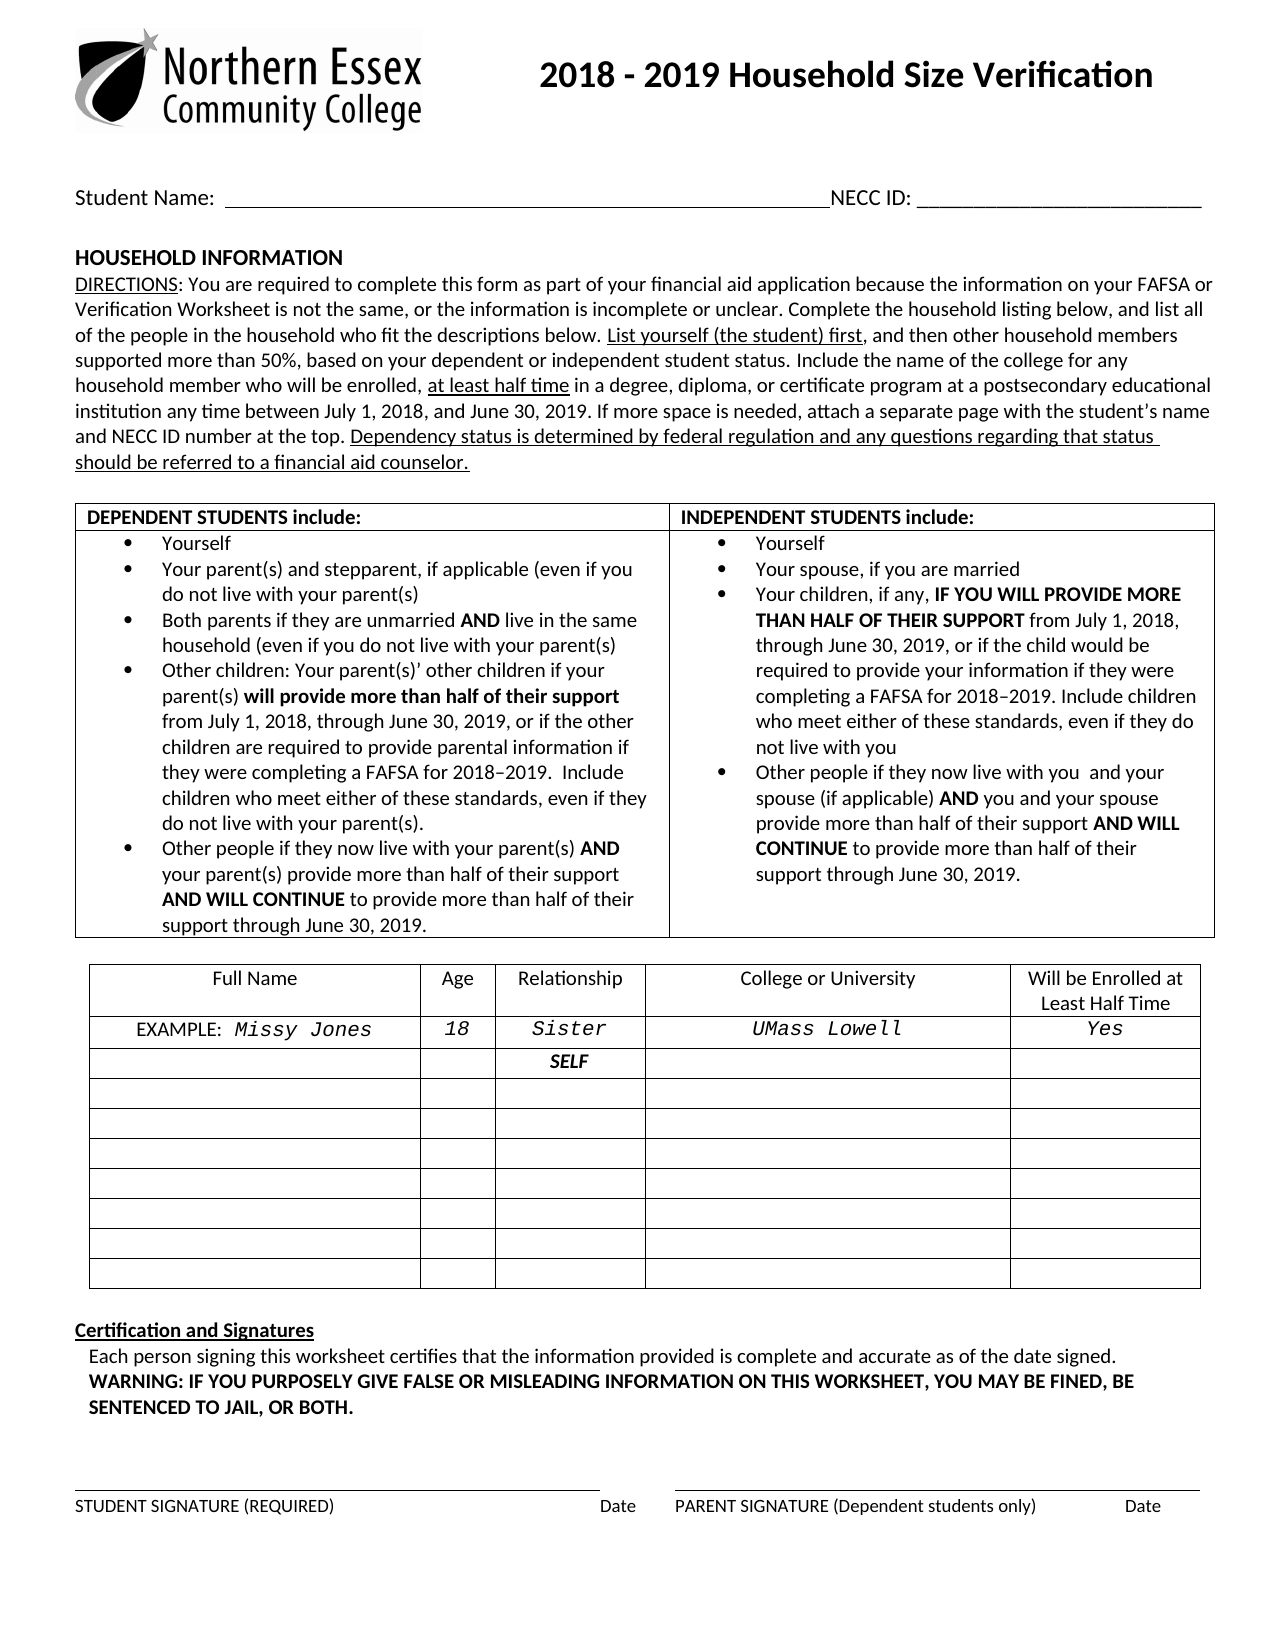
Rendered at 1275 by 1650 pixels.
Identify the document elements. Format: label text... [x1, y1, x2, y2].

table_cell [496, 1139, 645, 1168]
table_cell [646, 1049, 1010, 1078]
table_cell [421, 1049, 495, 1078]
table_cell [646, 1229, 1010, 1258]
table_cell [1011, 1049, 1200, 1078]
text STUDENT SIGNATURE (REQUIRED) Date PARENT SIGNATURE (Dependent students only) Date [75, 1494, 1215, 1517]
table_cell Yes [1011, 1017, 1200, 1047]
table_cell [496, 1169, 645, 1198]
table_cell [1011, 1169, 1200, 1198]
table_cell [1011, 1139, 1200, 1168]
table_cell [496, 1199, 645, 1228]
table_cell [1011, 1229, 1200, 1258]
table_cell [90, 1259, 420, 1288]
table_header Full Name [90, 965, 420, 1016]
table_cell Yourself Your parent(s) and stepparent, if applicable (even if you do not live with your parent(s) Both parents if they are unmarried AND live in the same household (even if you do not live with your parent(s) Other children: Your parent(s)’ other children if your parent(s) will provide more than half of their support from July 1, 2018, through June 30, 2019, or if the other children are required to provide parental information if they were completing a FAFSA for 2018–2019. Include children who meet either of these standards, even if they do not live with your parent(s). Other people if they now live with your parent(s) AND your parent(s) provide more than half of their support AND WILL CONTINUE to provide more than half of their support through June 30, 2019. [76, 531, 669, 937]
table_cell [90, 1109, 420, 1138]
table_cell [90, 1139, 420, 1168]
table_cell [90, 1199, 420, 1228]
table_cell [421, 1199, 495, 1228]
table_cell [646, 1199, 1010, 1228]
table_cell [1011, 1079, 1200, 1108]
table_cell [421, 1139, 495, 1168]
picture [75, 28, 423, 133]
table_cell [421, 1259, 495, 1288]
text Each person signing this worksheet certifies that the information provided is complete and accurate as of the date signed. [88, 1343, 1215, 1368]
table_cell [496, 1109, 645, 1138]
text WARNING: IF YOU PURPOSELY GIVE FALSE OR MISLEADING INFORMATION ON THIS WORKSHEET, YOU MAY BE FINED, BE SENTENCED TO JAIL, OR BOTH. [88, 1368, 1215, 1419]
table_cell [421, 1229, 495, 1258]
table_header Relationship [496, 965, 645, 1016]
table_cell EXAMPLE: Missy Jones [90, 1017, 420, 1047]
table_cell Sister [496, 1017, 645, 1047]
table_cell [1011, 1259, 1200, 1288]
table_cell [646, 1169, 1010, 1198]
table_header College or University [646, 965, 1010, 1016]
text Certification and Signatures [75, 1318, 1215, 1343]
table_header DEPENDENT STUDENTS include: [76, 504, 669, 529]
table_cell Yourself Your spouse, if you are married Your children, if any, IF YOU WILL PROVIDE MORE THAN HALF OF THEIR SUPPORT from July 1, 2018, through June 30, 2019, or if the child would be required to provide your information if they were completing a FAFSA for 2018–2019. Include children who meet either of these standards, even if they do not live with you Other people if they now live with you and your spouse (if applicable) AND you and your spouse provide more than half of their support AND WILL CONTINUE to provide more than half of their support through June 30, 2019. [670, 531, 1214, 937]
table_cell [421, 1109, 495, 1138]
table_cell [646, 1259, 1010, 1288]
table_header INDEPENDENT STUDENTS include: [670, 504, 1214, 529]
table_cell [646, 1139, 1010, 1168]
table_cell [421, 1169, 495, 1198]
table_cell SELF [496, 1049, 645, 1078]
text HOUSEHOLD INFORMATION [75, 243, 1215, 271]
text DIRECTIONS: You are required to complete this form as part of your financial aid application because the information on your FAFSA or Verification Worksheet is not the same, or the information is incomplete or unclear. Complete the household listing below, and list all of the people in the household who fit the descriptions below. List yourself (the student) first, and then other household members supported more than 50%, based on your dependent or independent student status. Include the name of the college for any household member who will be enrolled, at least half time in a degree, diploma, or certificate program at a postsecondary educational institution any time between July 1, 2018, and June 30, 2019. If more space is needed, attach a separate page with the student’s name and NECC ID number at the top. Dependency status is determined by federal regulation and any questions regarding that status should be referred to a financial aid counselor. [75, 271, 1215, 474]
table_header Age [421, 965, 495, 1016]
table_cell [646, 1109, 1010, 1138]
table_cell [90, 1169, 420, 1198]
table_cell [1011, 1199, 1200, 1228]
table_cell [90, 1229, 420, 1258]
table_cell [421, 1079, 495, 1108]
table_cell [496, 1229, 645, 1258]
table_cell UMass Lowell [646, 1017, 1010, 1047]
table_cell 18 [421, 1017, 495, 1047]
table_cell [496, 1079, 645, 1108]
table_cell [646, 1079, 1010, 1108]
table_cell [1011, 1109, 1200, 1138]
text Student Name: NECC ID: _________________________ [75, 183, 1215, 211]
table_cell [496, 1259, 645, 1288]
table_cell [90, 1049, 420, 1078]
table_header Will be Enrolled at Least Half Time [1011, 965, 1200, 1016]
table_cell [90, 1079, 420, 1108]
